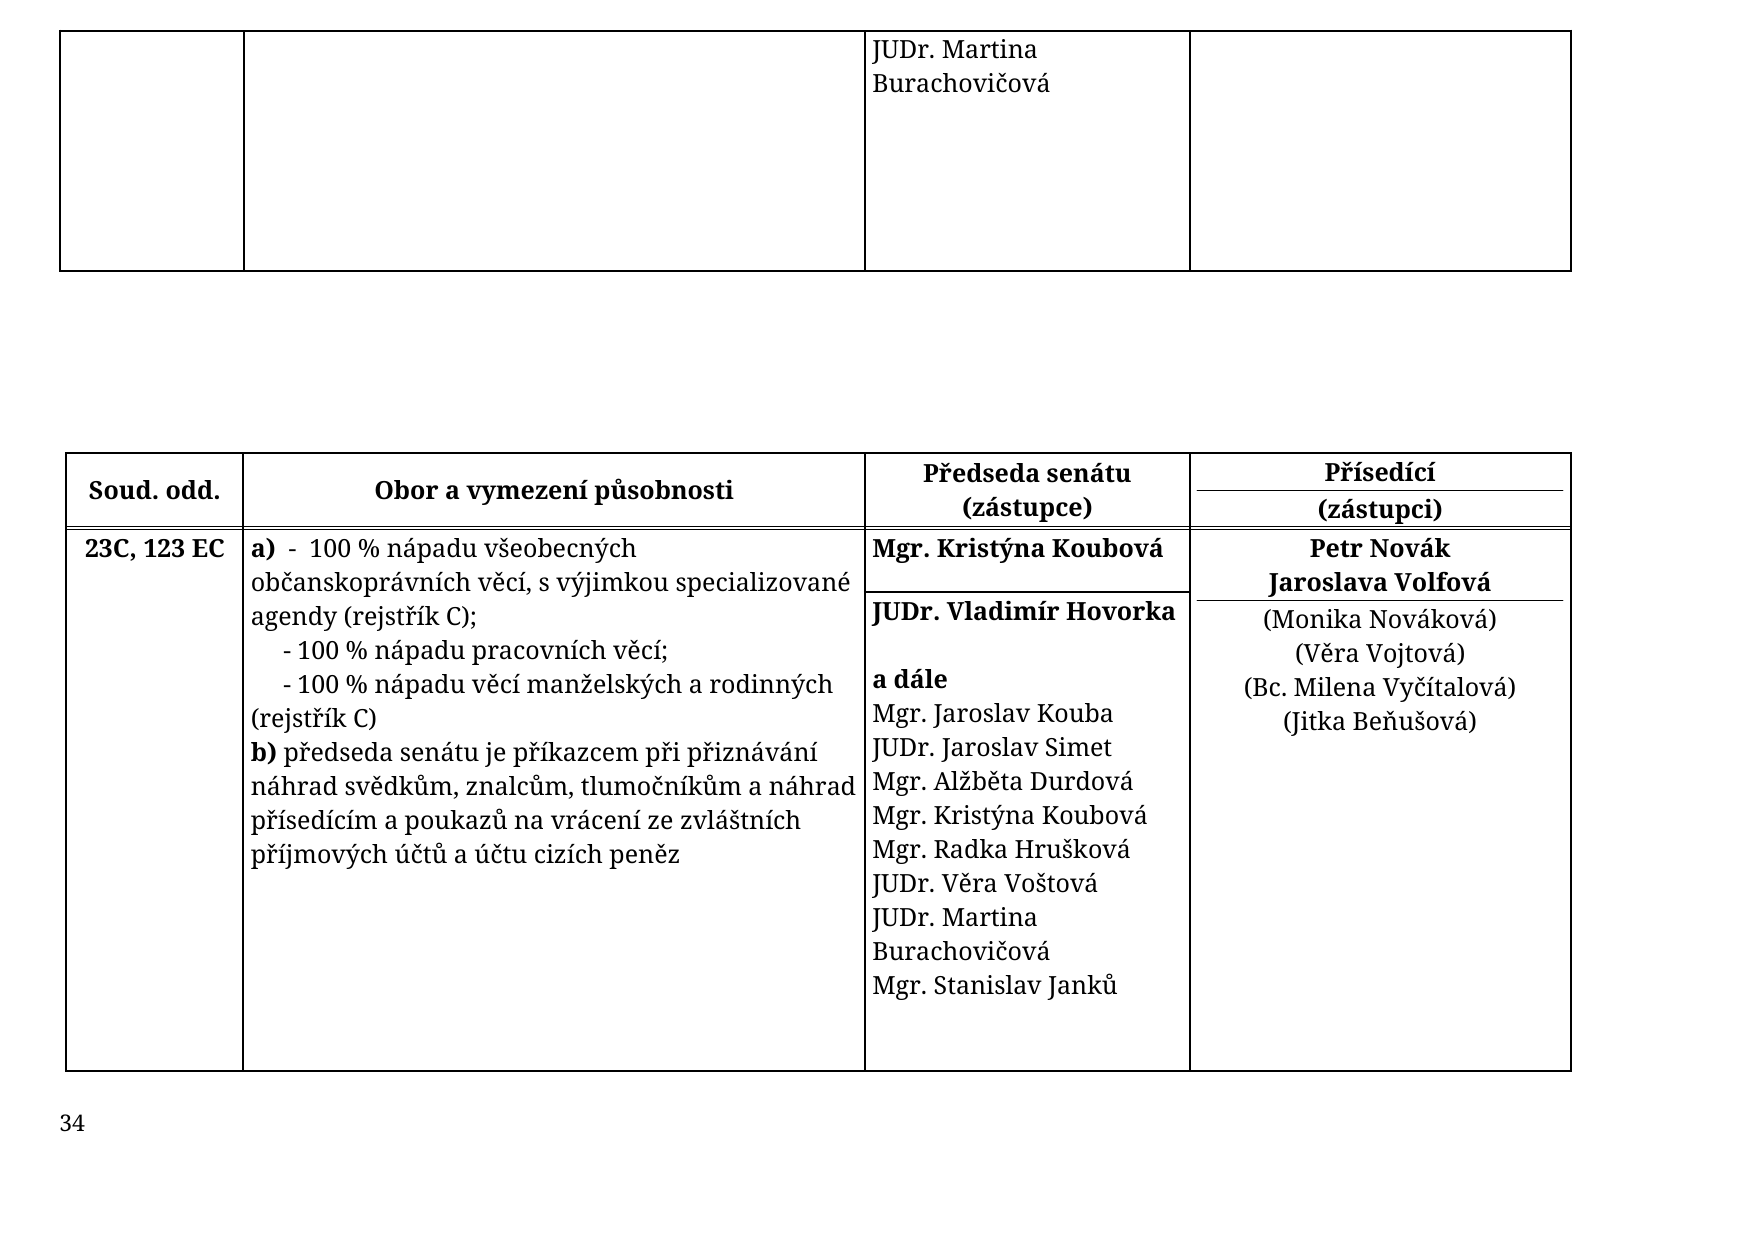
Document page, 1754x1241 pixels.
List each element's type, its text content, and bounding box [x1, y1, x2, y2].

table_cell a) - 100 % nápadu všeobecných občanskoprávních věcí, s výjimkou specializované agendy (rejstřík C); - 100 % nápadu pracovních věcí; - 100 % nápadu věcí manželských a rodinných (rejstřík C) b) předseda senátu je příkazcem při přiznávání náhrad svědkům, znalcům, tlumočníkům a náhrad přísedícím a poukazů na vrácení ze zvláštních příjmových účtů a účtu cizích peněz [244, 530, 864, 1070]
table_header Předseda senátu (zástupce) [866, 454, 1189, 526]
table_header Soud. odd. [67, 454, 242, 526]
table_cell 23C, 123 EC [67, 530, 242, 1070]
table_cell Mgr. Kristýna Koubová [866, 530, 1189, 591]
table_header Obor a vymezení působnosti [244, 454, 864, 526]
table_cell Petr Novák Jaroslava Volfová (Monika Nováková) (Věra Vojtová) (Bc. Milena Vyčítalová) (Jitka Beňušová) [1191, 530, 1570, 1070]
table_header Přísedící (zástupci) [1191, 454, 1570, 526]
table_cell JUDr. Vladimír Hovorka a dále Mgr. Jaroslav Kouba JUDr. Jaroslav Simet Mgr. Alžběta Durdová Mgr. Kristýna Koubová Mgr. Radka Hrušková JUDr. Věra Voštová JUDr. Martina Burachovičová Mgr. Stanislav Janků [866, 593, 1189, 1070]
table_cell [866, 32, 1189, 270]
